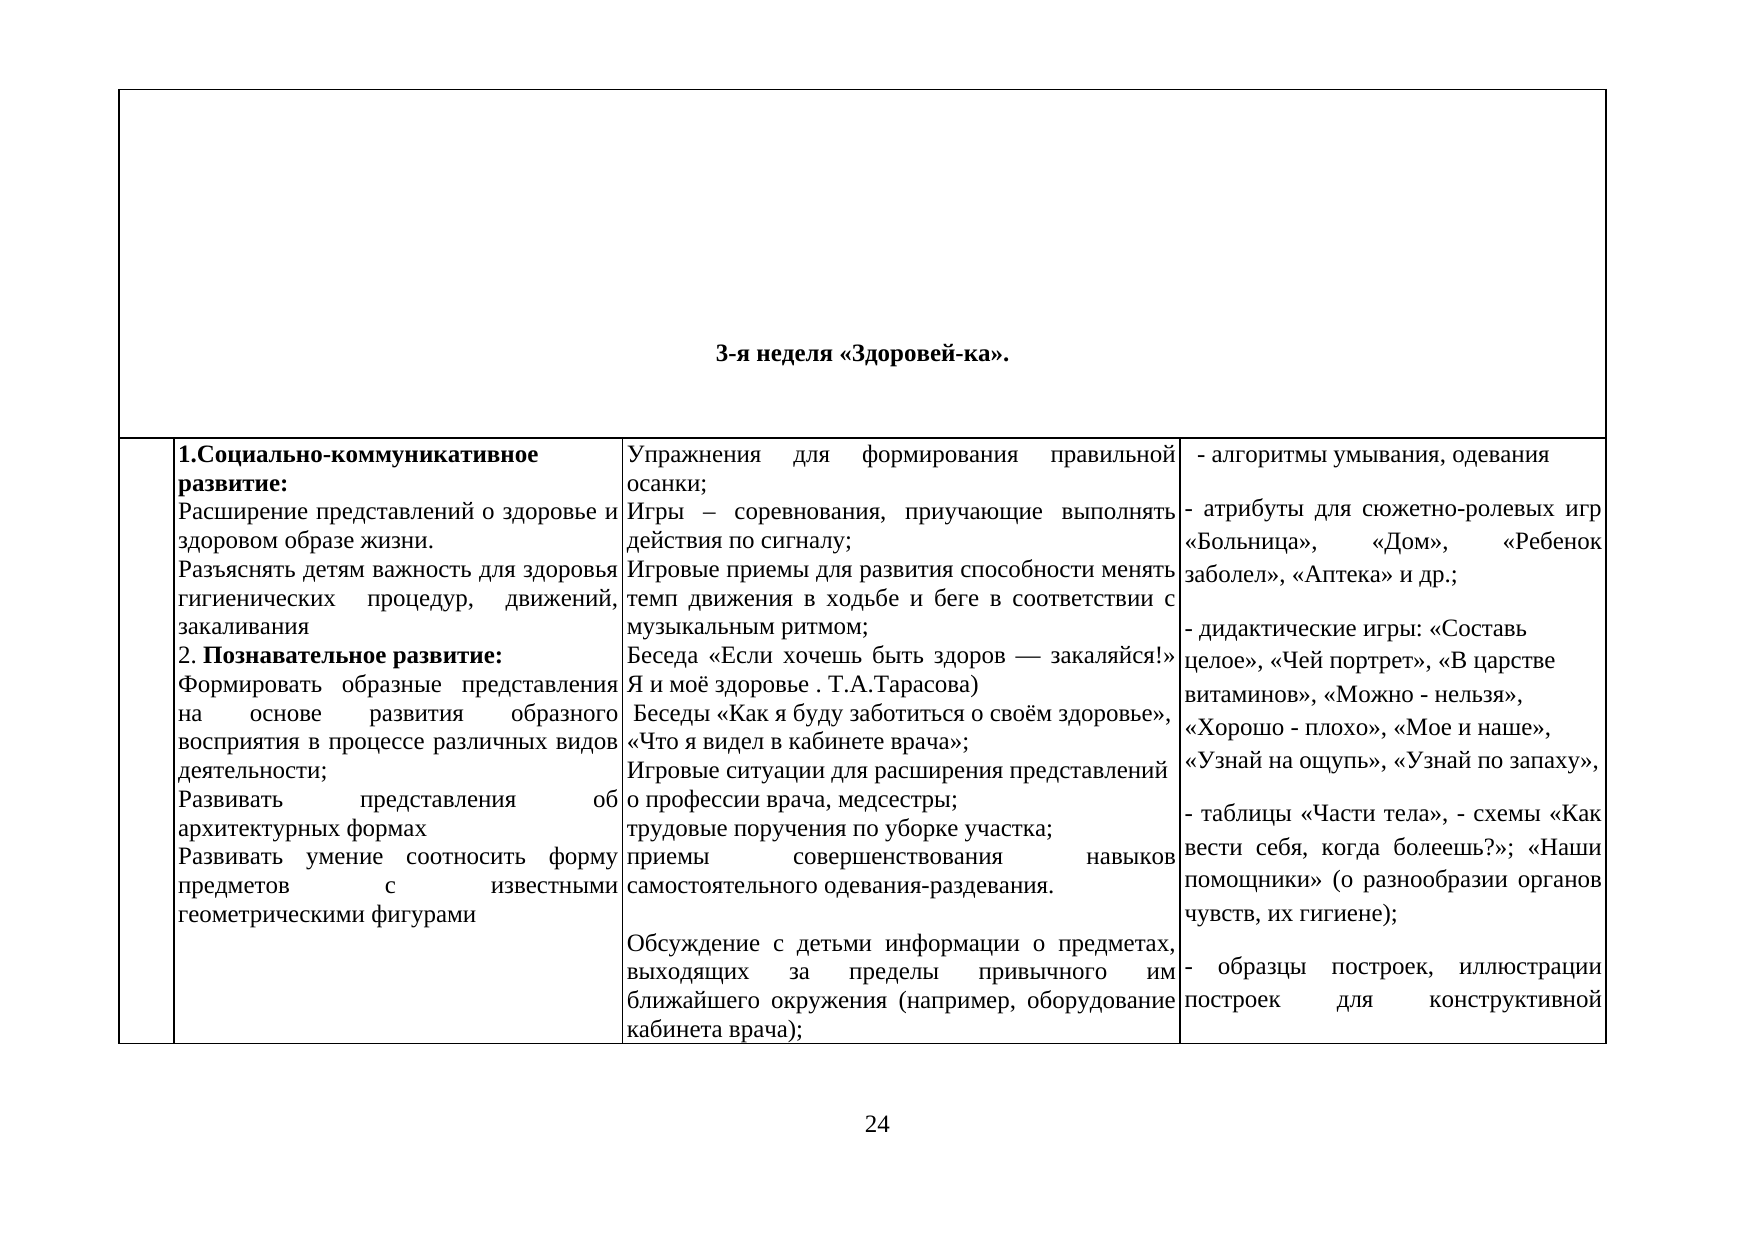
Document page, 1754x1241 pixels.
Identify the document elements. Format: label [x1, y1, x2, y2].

table_cell [1181, 439, 1605, 1043]
table_cell [175, 439, 622, 1043]
table_cell [623, 439, 1179, 1043]
table_cell [120, 439, 173, 1043]
table_header [120, 90, 1605, 437]
